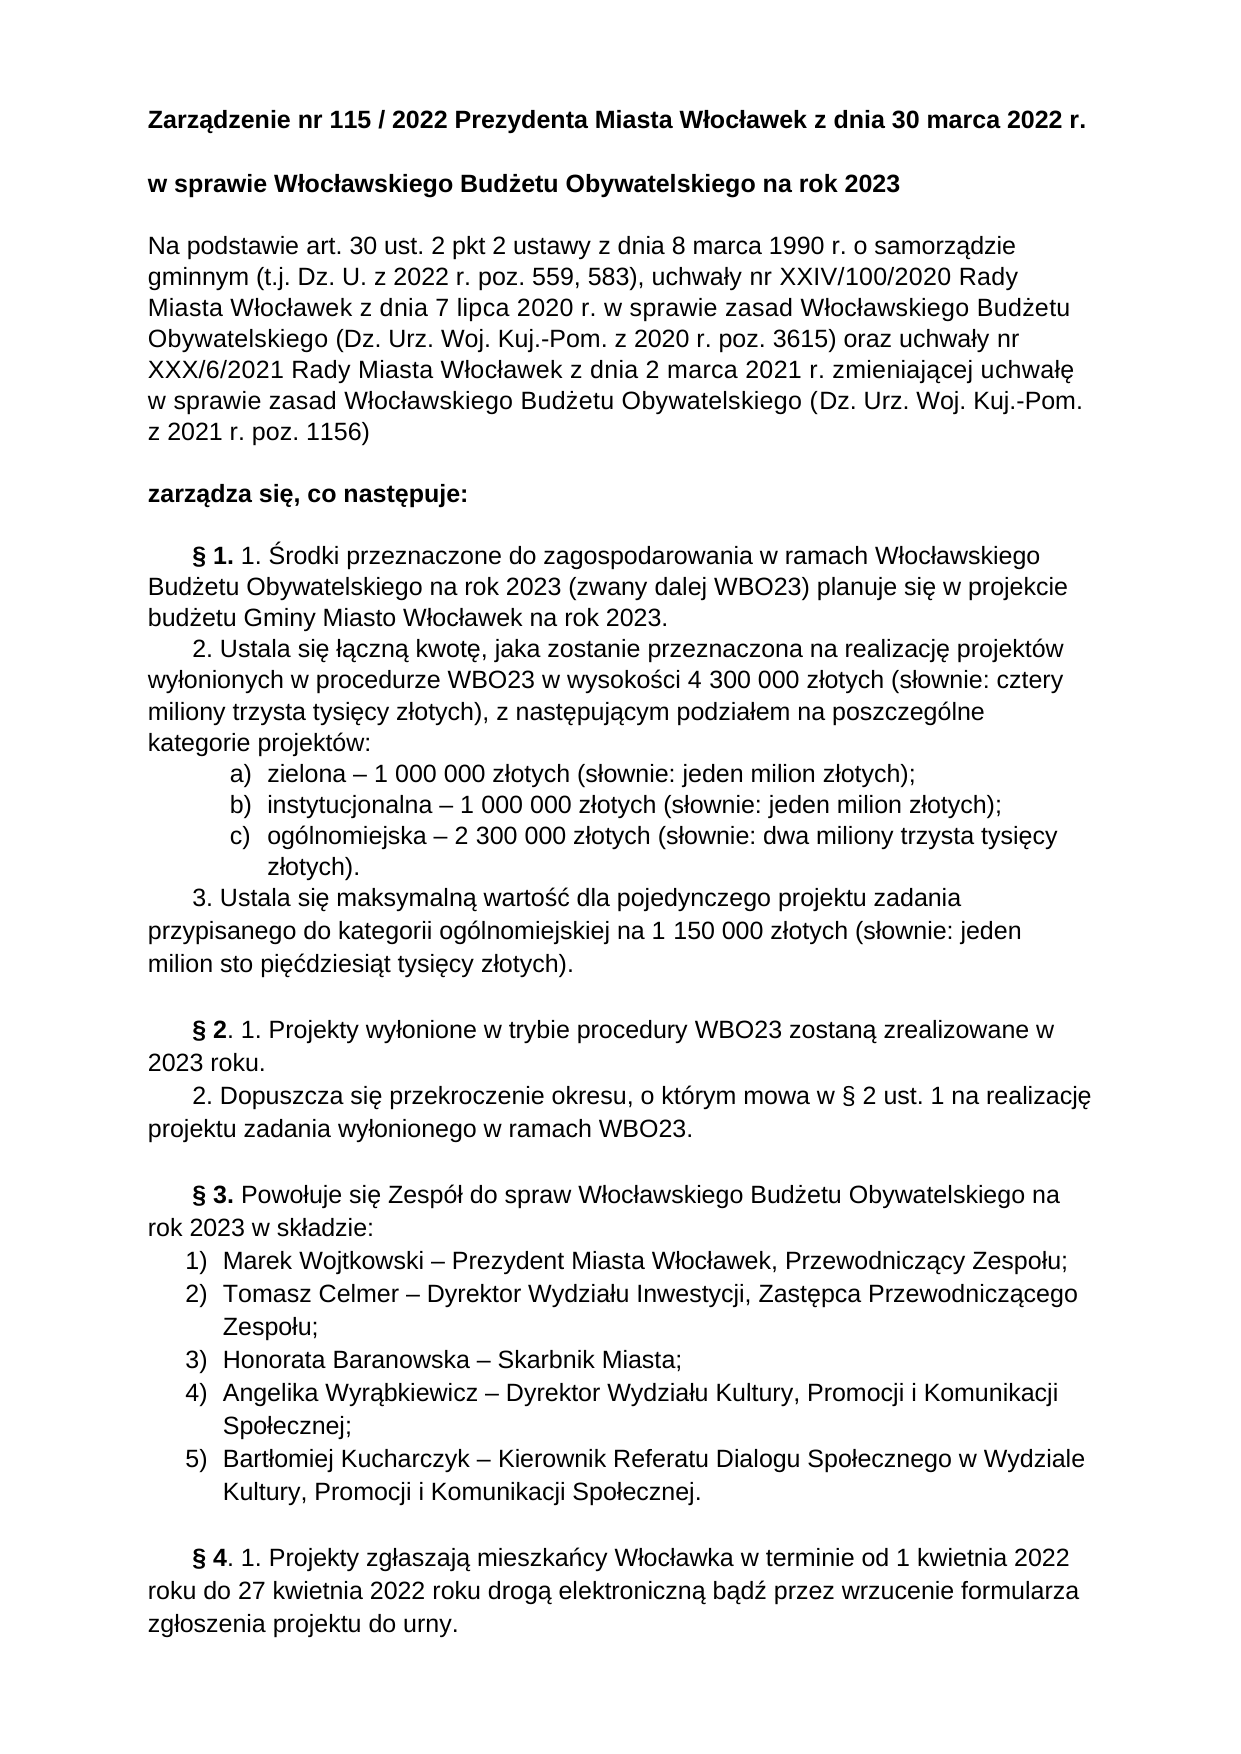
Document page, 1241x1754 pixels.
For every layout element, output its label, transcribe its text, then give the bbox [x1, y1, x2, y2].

text 2. Dopuszcza się przekroczenie okresu, o którym mowa w § 2 ust. 1 na realizację projektu zadania wyłonionego w ramach WBO23. [148, 1081, 1093, 1143]
subtitle Zarządzenie nr 115 / 2022 Prezydenta Miasta Włocławek z dnia 30 marca 2022 r. [148, 105, 1093, 133]
text § 2. 1. Projekty wyłonione w trybie procedury WBO23 zostaną zrealizowane w 2023 roku. [148, 1015, 1093, 1077]
text 3. Ustala się maksymalną wartość dla pojedynczego projektu zadania przypisanego do kategorii ogólnomiejskiej na 1 150 000 złotych (słownie: jeden milion sto pięćdziesiąt tysięcy złotych). [148, 883, 1093, 978]
list Bartłomiej Kucharczyk – Kierownik Referatu Dialogu Społecznego w Wydziale Kultury, Promocji i Komunikacji Społecznej. [185, 1444, 1093, 1506]
subtitle zarządza się, co następuje: [148, 479, 1093, 508]
list Tomasz Celmer – Dyrektor Wydziału Inwestycji, Zastępca Przewodniczącego Zespołu; [185, 1279, 1093, 1341]
text § 3. Powołuje się Zespół do spraw Włocławskiego Budżetu Obywatelskiego na rok 2023 w składzie: [148, 1180, 1093, 1242]
list zielona – 1 000 000 złotych (słownie: jeden milion złotych); [229, 759, 1093, 787]
list instytucjonalna – 1 000 000 złotych (słownie: jeden milion złotych); [229, 790, 1093, 818]
list Angelika Wyrąbkiewicz – Dyrektor Wydziału Kultury, Promocji i Komunikacji Społecznej; [185, 1378, 1093, 1440]
text Na podstawie art. 30 ust. 2 pkt 2 ustawy z dnia 8 marca 1990 r. o samorządzie gminnym (t.j. Dz. U. z 2022 r. poz. 559, 583), uchwały nr XXIV/100/2020 Rady Miasta Włocławek z dnia 7 lipca 2020 r. w sprawie zasad Włocławskiego Budżetu Obywatelskiego (Dz. Urz. Woj. Kuj.-Pom. z 2020 r. poz. 3615) oraz uchwały nr XXX/6/2021 Rady Miasta Włocławek z dnia 2 marca 2021 r. zmieniającej uchwałę w sprawie zasad Włocławskiego Budżetu Obywatelskiego (Dz. Urz. Woj. Kuj.-Pom. z 2021 r. poz. 1156) [148, 231, 1093, 446]
list Marek Wojtkowski – Prezydent Miasta Włocławek, Przewodniczący Zespołu; [185, 1246, 1093, 1275]
text § 4. 1. Projekty zgłaszają mieszkańcy Włocławka w terminie od 1 kwietnia 2022 roku do 27 kwietnia 2022 roku drogą elektroniczną bądź przez wrzucenie formularza zgłoszenia projektu do urny. [148, 1543, 1093, 1638]
list ogólnomiejska – 2 300 000 złotych (słownie: dwa miliony trzysta tysięcy złotych). [229, 821, 1093, 881]
list Honorata Baranowska – Skarbnik Miasta; [185, 1345, 1093, 1374]
text w sprawie Włocławskiego Budżetu Obywatelskiego na rok 2023 [148, 169, 1093, 198]
text § 1. 1. Środki przeznaczone do zagospodarowania w ramach Włocławskiego Budżetu Obywatelskiego na rok 2023 (zwany dalej WBO23) planuje się w projekcie budżetu Gminy Miasto Włocławek na rok 2023. [148, 541, 1093, 632]
text 2. Ustala się łączną kwotę, jaka zostanie przeznaczona na realizację projektów wyłonionych w procedurze WBO23 w wysokości 4 300 000 złotych (słownie: cztery miliony trzysta tysięcy złotych), z następującym podziałem na poszczególne kategorie projektów: [148, 634, 1093, 756]
